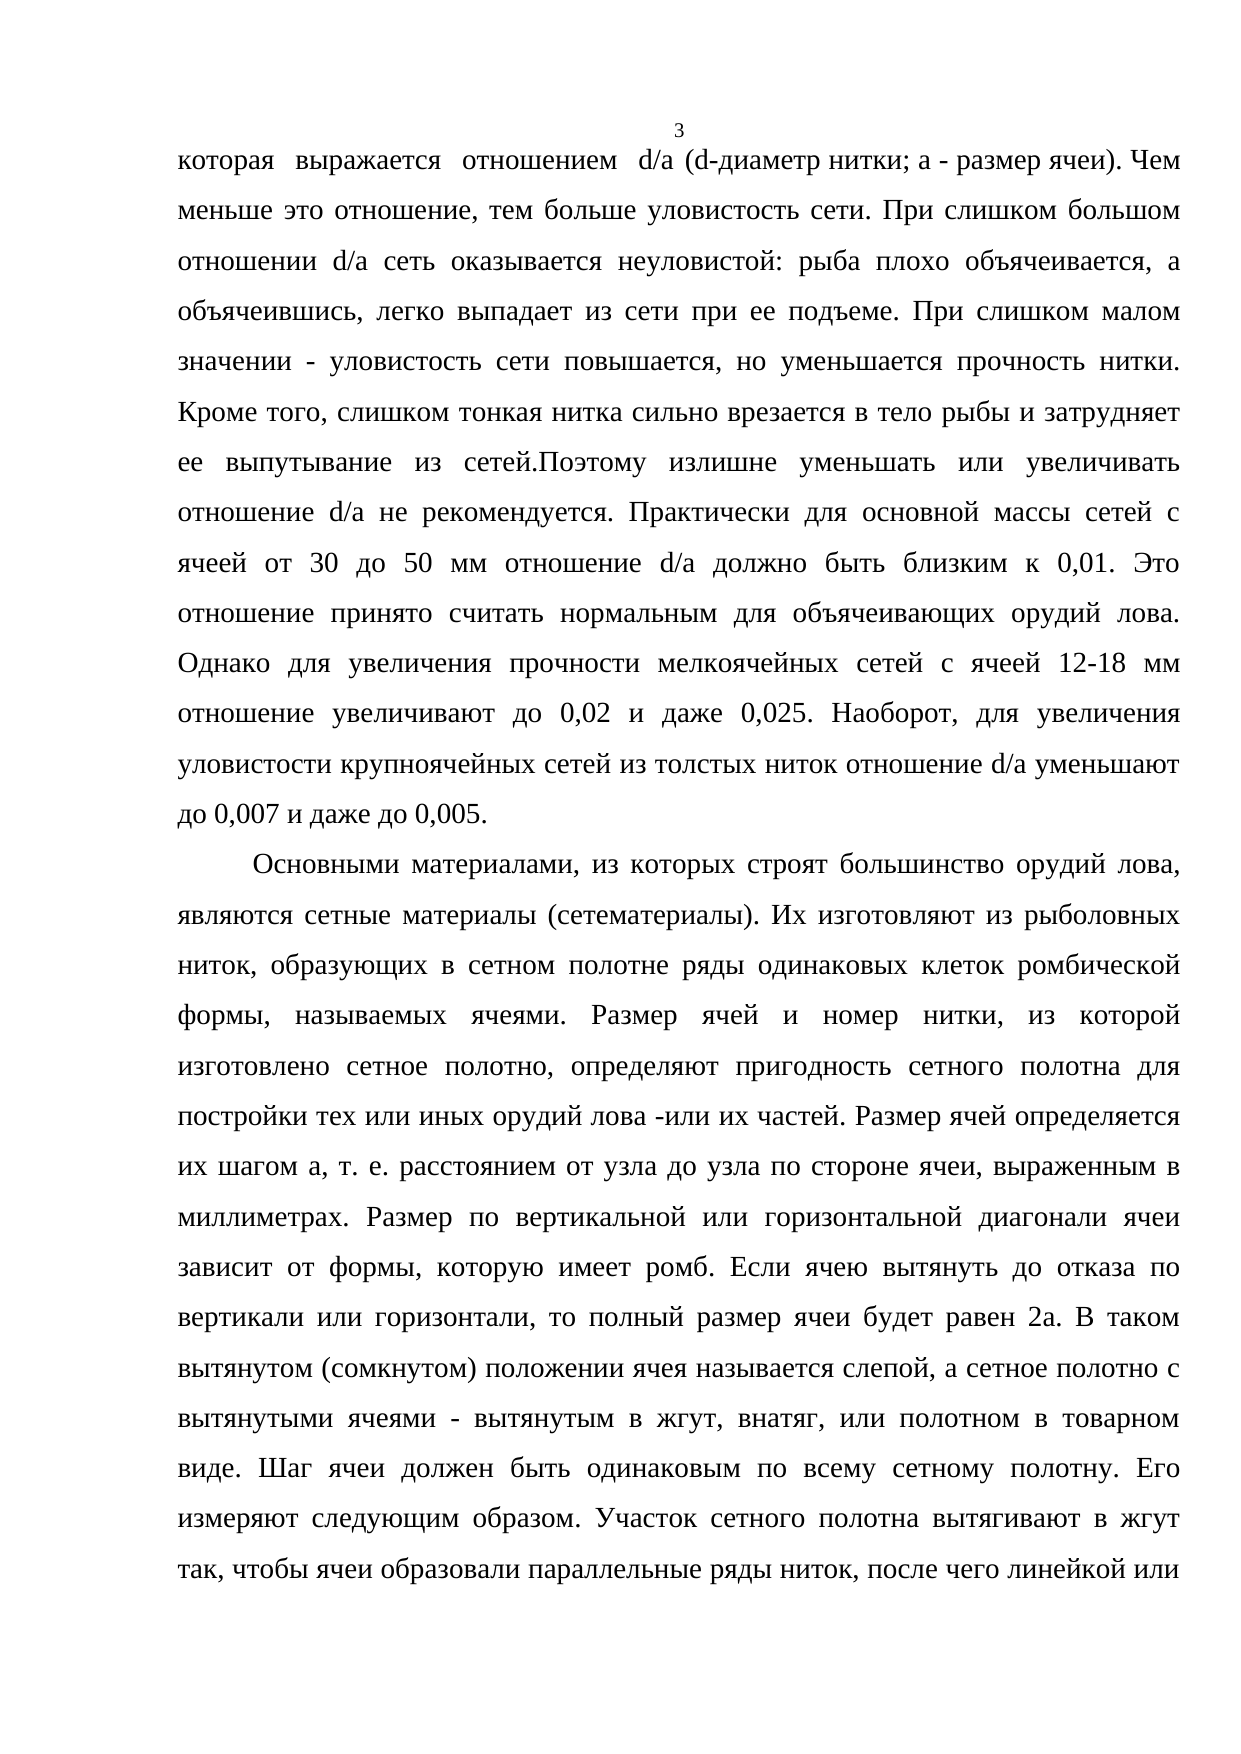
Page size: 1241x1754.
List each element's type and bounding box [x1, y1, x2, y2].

text [177, 847, 1181, 1584]
text [177, 142, 1181, 830]
